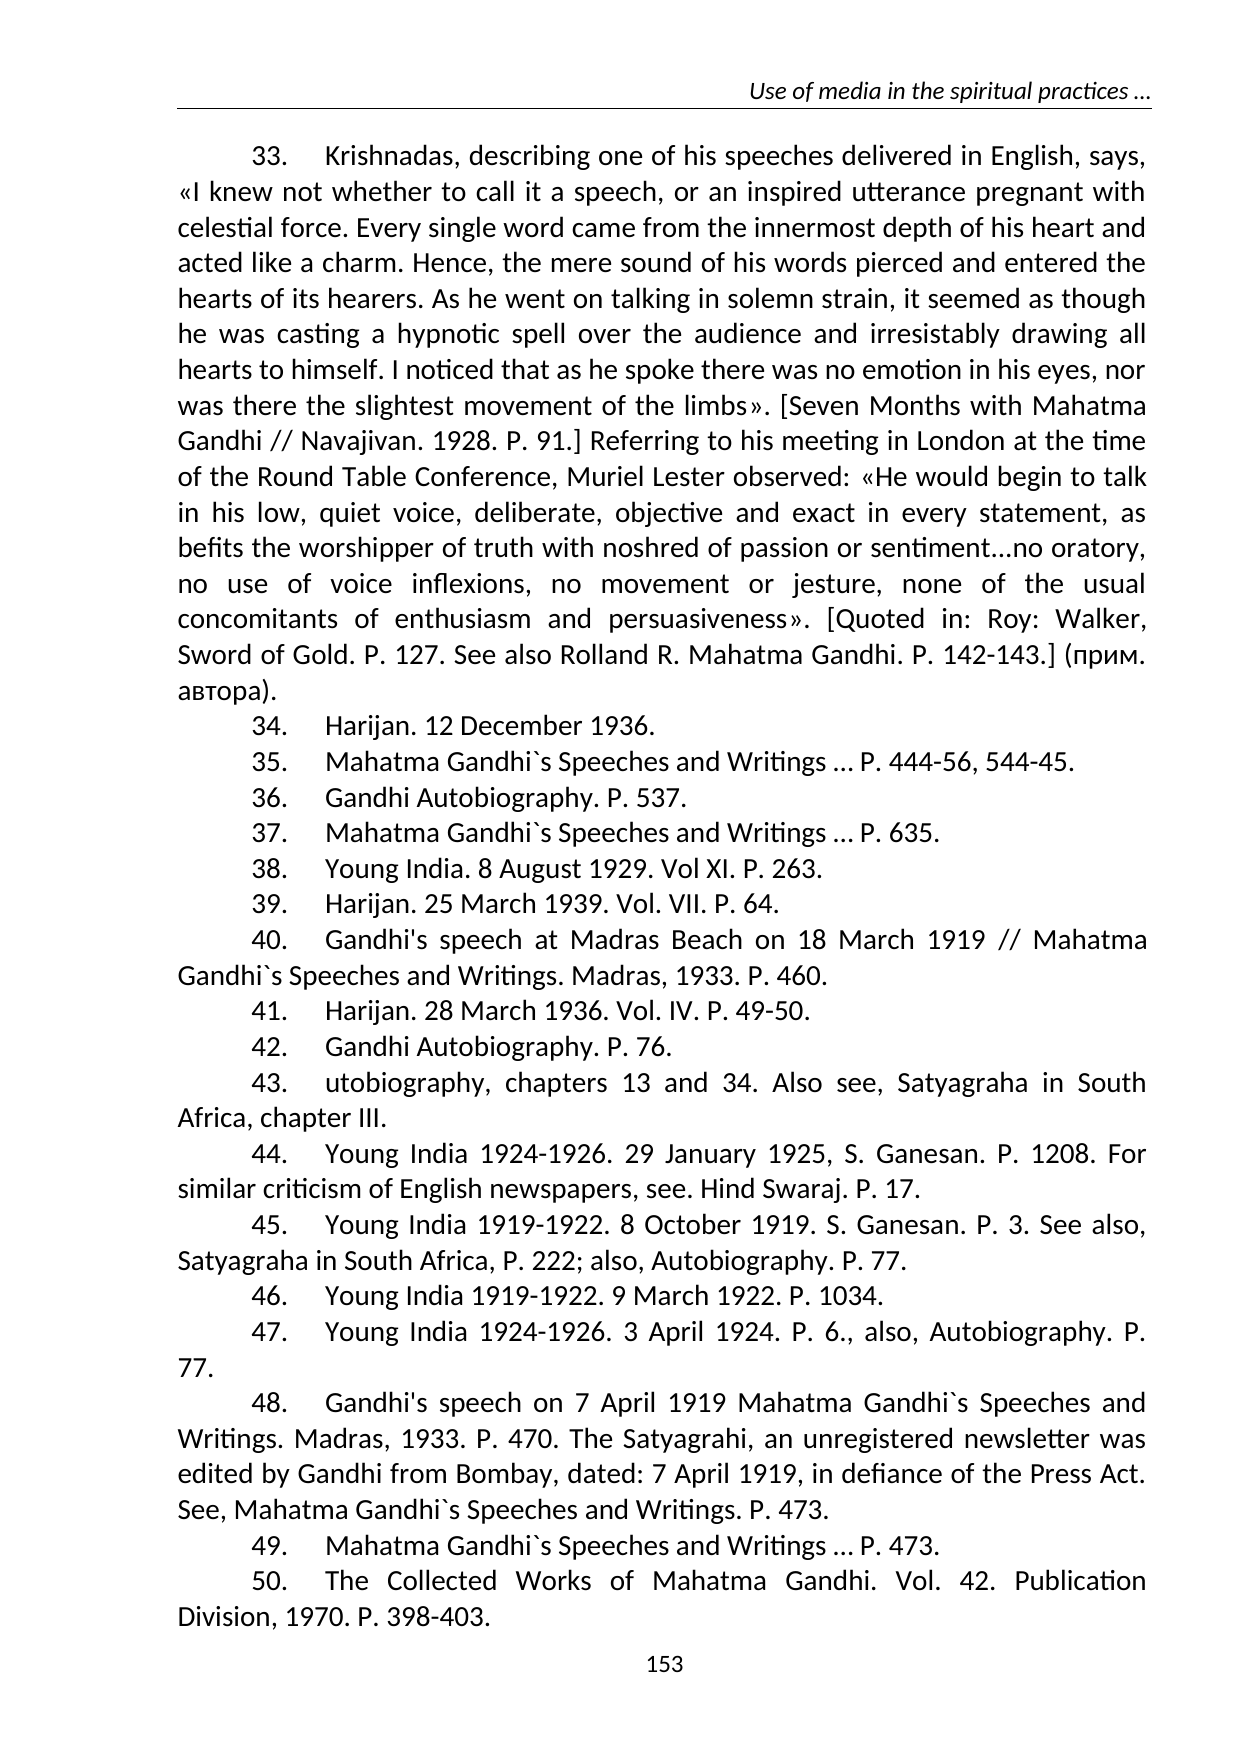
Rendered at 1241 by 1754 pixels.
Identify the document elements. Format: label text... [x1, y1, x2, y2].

list Young India 1919-1922. 9 March 1922. P. 1034. [177, 1277, 1148, 1313]
list Mahatma Gandhi`s Speeches and Writings … Р. 444-56, 544-45. [177, 743, 1148, 779]
list The Collected Works of Mahatma Gandhi. Vol. 42. Publication Division, 1970. P. 398-403. [177, 1562, 1148, 1634]
list Young India. 8 August 1929. Vol XI. P. 263. [177, 850, 1148, 886]
list Harijan. 12 December 1936. [177, 707, 1148, 743]
list utobiography, chapters 13 and 34. Also see, Satyagraha in South Africa, chapter III. [177, 1064, 1148, 1135]
list Gandhi's speech on 7 April 1919 Mahatma Gandhi`s Speeches and Writings. Madras, 1933. Р. 470. The Satyagrahi, an unregistered newsletter was edited by Gandhi from Bombay, dated: 7 April 1919, in defiance of the Press Act. See, Mahatma Gandhi`s Speeches and Writings. P. 473. [177, 1384, 1148, 1527]
list Gandhi Autobiography. Р. 537. [177, 779, 1148, 814]
list Gandhi's speech at Madras Beach on 18 March 1919 // Mahatma Gandhi`s Speeches and Writings. Madras, 1933. Р. 460. [177, 921, 1148, 992]
list Mahatma Gandhi`s Speeches and Writings … Р. 635. [177, 814, 1148, 850]
list Young India 1924-1926. 3 April 1924. P. 6., also, Autobiography. P. 77. [177, 1313, 1148, 1384]
list Young India 1924-1926. 29 January 1925, S. Ganesan. P. 1208. For similar criticism of English newspapers, see. Hind Swaraj. P. 17. [177, 1135, 1148, 1206]
list Harijan. 28 March 1936. Vol. IV. P. 49-50. [177, 992, 1148, 1028]
list Harijan. 25 March 1939. Vol. VII. P. 64. [177, 886, 1148, 921]
list Gandhi Autobiography. P. 76. [177, 1028, 1148, 1064]
list Krishnadas, describing one of his speeches delivered in English, says, «I knew not whether to call it a speech, or an inspired utterance pregnant with celestial force. Every single word came from the innermost depth of his heart and acted like a charm. Hence, the mere sound of his words pierced and entered the hearts of its hearers. As he went on talking in solemn strain, it seemed as though he was casting a hypnotic spell over the audience and irresistably drawing all hearts to himself. I noticed that as he spoke there was no emotion in his eyes, nor was there the slightest movement of the limbs». [Seven Months with Mahatma Gandhi // Navajivan. 1928. Р. 91.] Referring to his meeting in London at the time of the Round Table Conference, Muriel Lester observed: «He would begin to talk in his low, quiet voice, deliberate, objective and exact in every statement, as befits the worshipper of truth with noshred of passion or sentiment...no oratory, no use of voice inflexions, no movement or jesture, none of the usual concomitants of enthusiasm and persuasiveness». [Quoted in: Roy: Walker, Sword of Gold. Р. 127. See also Rolland R. Mahatma Gandhi. Р. 142-143.] (прим. автора). [177, 137, 1148, 707]
list Young India 1919-1922. 8 October 1919. S. Ganesan. P. 3. See also, Satyagraha in South Africa, P. 222; also, Autobiography. P. 77. [177, 1206, 1148, 1277]
list Mahatma Gandhi`s Speeches and Writings … P. 473. [177, 1527, 1148, 1562]
